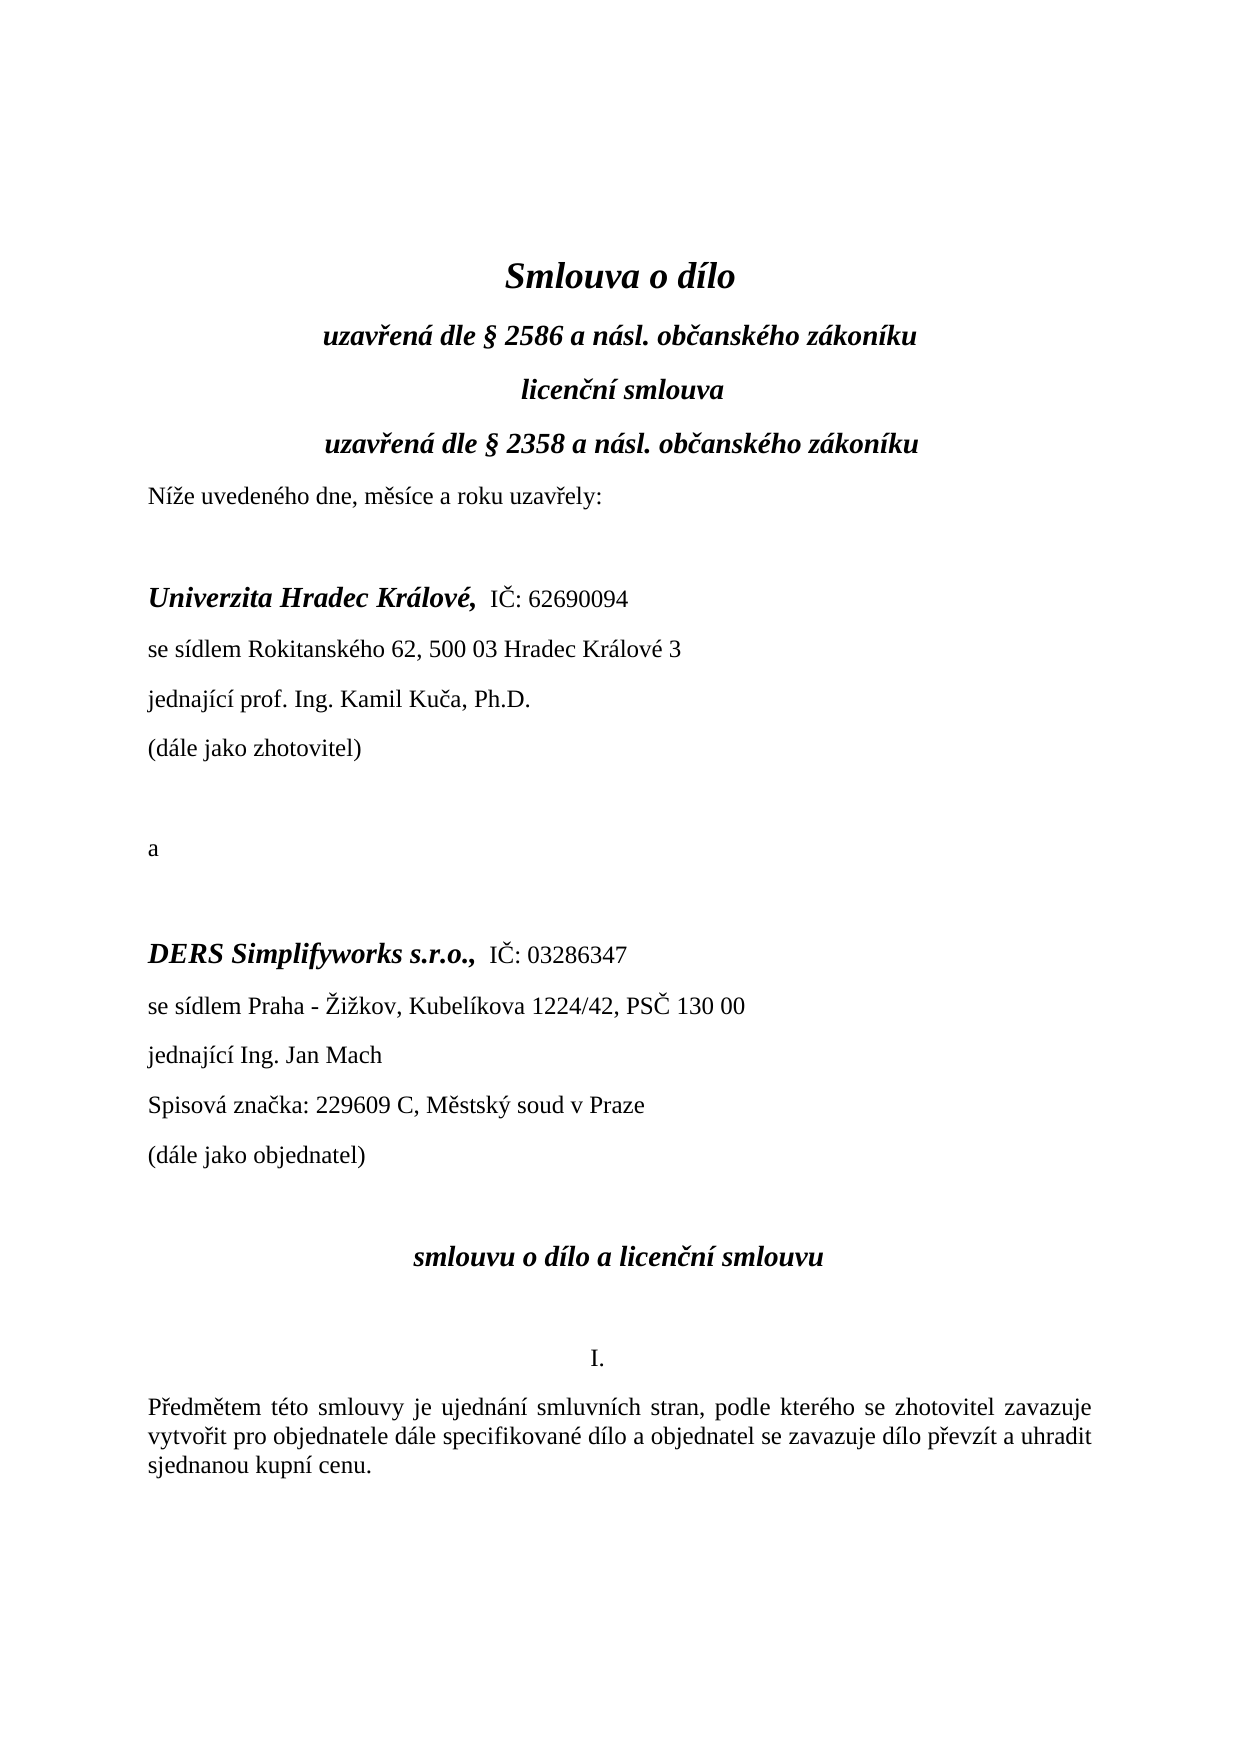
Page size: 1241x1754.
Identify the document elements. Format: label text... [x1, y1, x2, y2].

text se sídlem Praha - Žižkov, Kubelíkova 1224/42, PSČ 130 00 [148, 991, 1093, 1020]
text Smlouva o dílo [148, 254, 1093, 297]
text uzavřená dle § 2358 a násl. občanského zákoníku [295, 426, 1093, 460]
text se sídlem Rokitanského 62, 500 03 Hradec Králové 3 [148, 634, 1093, 663]
text Univerzita Hradec Králové, IČ: 62690094 [148, 580, 1093, 613]
text Níže uvedeného dne, měsíce a roku uzavřely: [148, 481, 1093, 509]
text Předmětem této smlouvy je ujednání smluvních stran, podle kterého se zhotovitel zavazuje vytvořit pro objednatele dále specifikované dílo a objednatel se zavazuje dílo převzít a uhradit sjednanou kupní cenu. [148, 1392, 1093, 1479]
text (dále jako zhotovitel) [148, 733, 1093, 762]
text licenční smlouva [148, 372, 1093, 406]
text Spisová značka: 229609 C, Městský soud v Praze [148, 1090, 1093, 1119]
text I. [148, 1343, 1093, 1372]
text jednající prof. Ing. Kamil Kuča, Ph.D. [148, 684, 1093, 713]
text uzavřená dle § 2586 a násl. občanského zákoníku [148, 318, 1093, 351]
text (dále jako objednatel) [148, 1140, 1093, 1168]
text jednající Ing. Jan Mach [148, 1041, 1093, 1069]
text a [148, 833, 1093, 861]
text DERS Simplifyworks s.r.o., IČ: 03286347 [148, 937, 1093, 970]
text smlouvu o dílo a licenční smlouvu [148, 1239, 1093, 1272]
